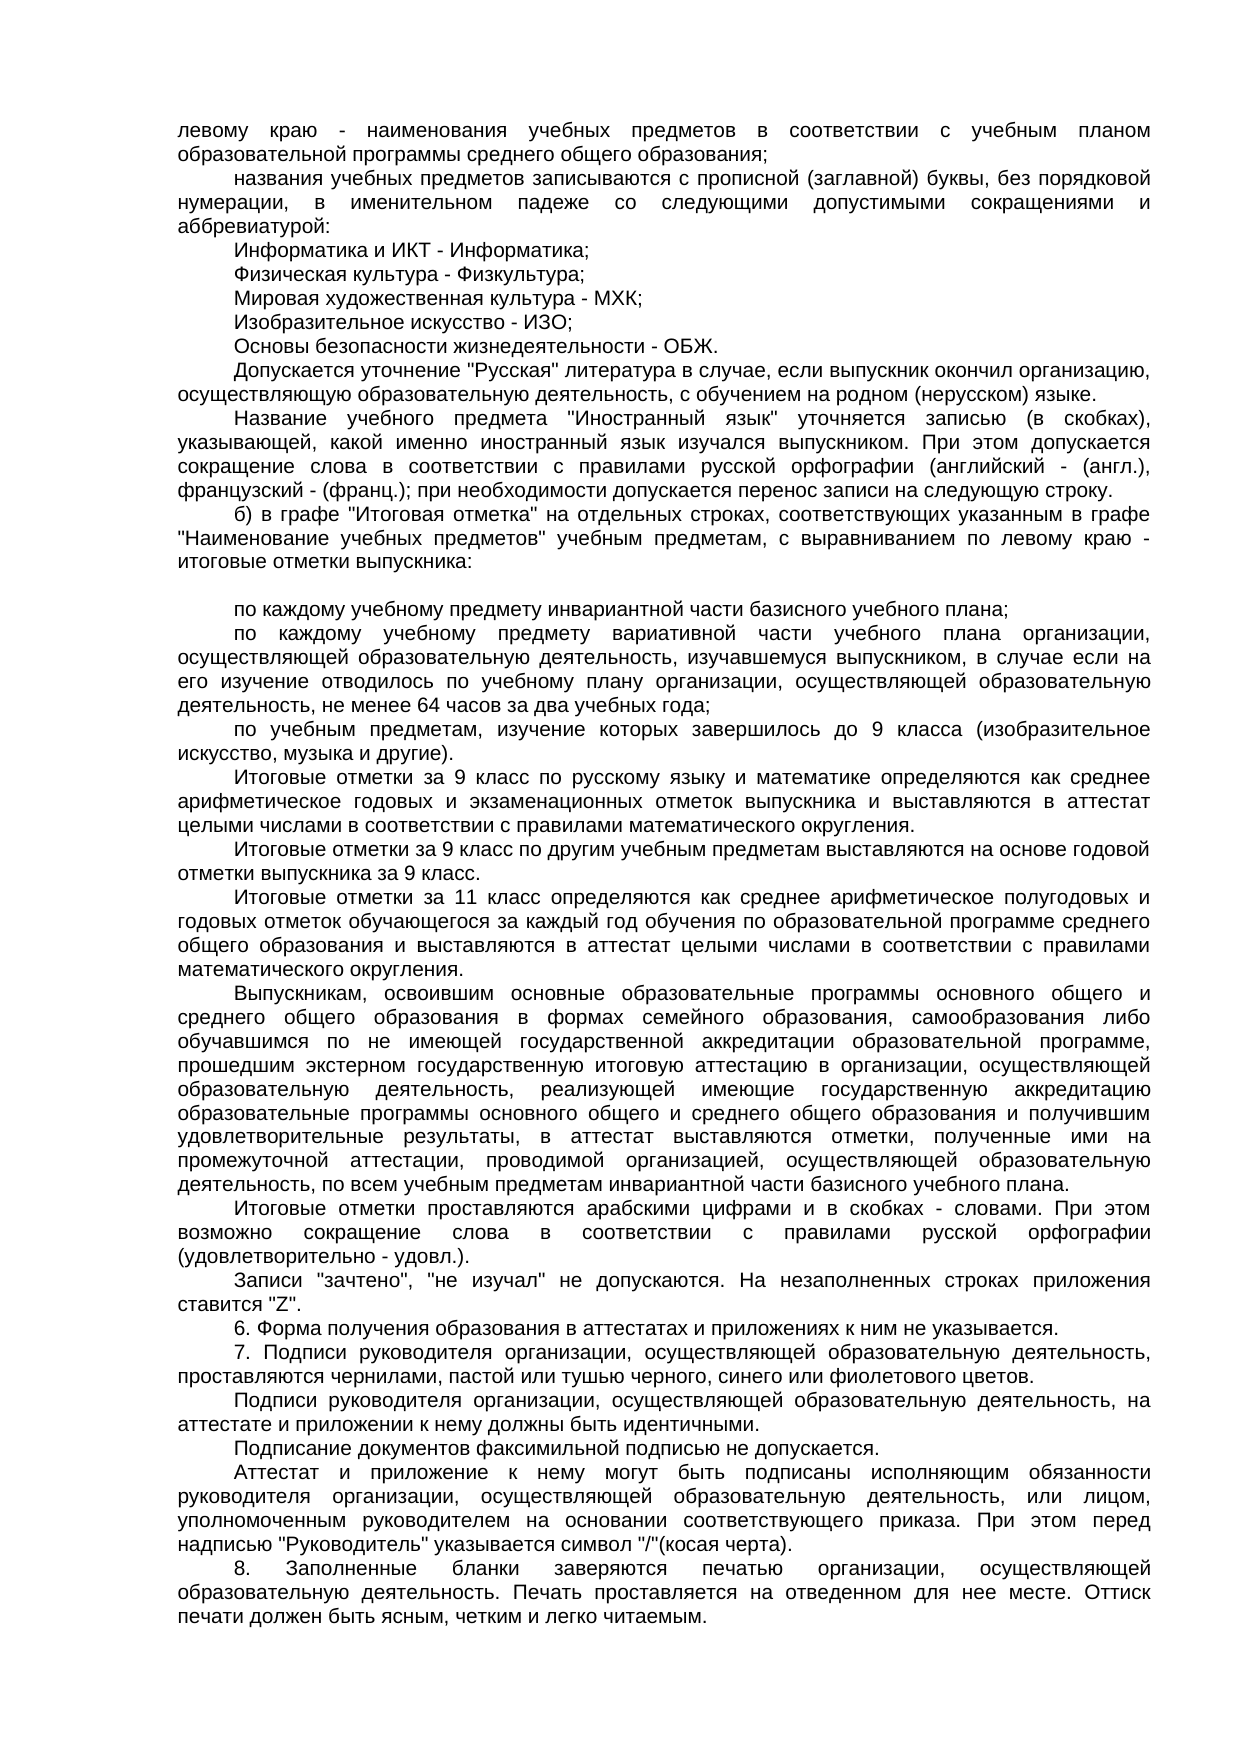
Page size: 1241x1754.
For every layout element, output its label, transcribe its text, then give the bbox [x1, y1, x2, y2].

text Допускается уточнение "Русская" литература в случае, если выпускник окончил организацию, осуществляющую образовательную деятельность, с обучением на родном (нерусском) языке. [177, 358, 1152, 406]
text б) в графе "Итоговая отметка" на отдельных строках, соответствующих указанным в графе "Наименование учебных предметов" учебным предметам, с выравниванием по левому краю - итоговые отметки выпускника: [177, 501, 1152, 573]
text Итоговые отметки проставляются арабскими цифрами и в скобках - словами. При этом возможно сокращение слова в соответствии с правилами русской орфографии (удовлетворительно - удовл.). [177, 1196, 1152, 1268]
text 6. Форма получения образования в аттестатах и приложениях к ним не указывается. [177, 1316, 1152, 1340]
text Аттестат и приложение к нему могут быть подписаны исполняющим обязанности руководителя организации, осуществляющей образовательную деятельность, или лицом, уполномоченным руководителем на основании соответствующего приказа. При этом перед надписью "Руководитель" указывается символ "/"(косая черта). [177, 1460, 1152, 1556]
text Мировая художественная культура - МХК; [177, 286, 1152, 310]
text по учебным предметам, изучение которых завершилось до 9 класса (изобразительное искусство, музыка и другие). [177, 717, 1152, 765]
text Изобразительное искусство - ИЗО; [177, 310, 1152, 334]
text по каждому учебному предмету вариативной части учебного плана организации, осуществляющей образовательную деятельность, изучавшемуся выпускником, в случае если на его изучение отводилось по учебному плану организации, осуществляющей образовательную деятельность, не менее 64 часов за два учебных года; [177, 621, 1152, 717]
text Подписание документов факсимильной подписью не допускается. [177, 1436, 1152, 1460]
text Подписи руководителя организации, осуществляющей образовательную деятельность, на аттестате и приложении к нему должны быть идентичными. [177, 1388, 1152, 1436]
text Название учебного предмета "Иностранный язык" уточняется записью (в скобках), указывающей, какой именно иностранный язык изучался выпускником. При этом допускается сокращение слова в соответствии с правилами русской орфографии (английский - (англ.), французский - (франц.); при необходимости допускается перенос записи на следующую строку. [177, 406, 1152, 501]
text Итоговые отметки за 9 класс по русскому языку и математике определяются как среднее арифметическое годовых и экзаменационных отметок выпускника и выставляются в аттестат целыми числами в соответствии с правилами математического округления. [177, 765, 1152, 837]
text 7. Подписи руководителя организации, осуществляющей образовательную деятельность, проставляются чернилами, пастой или тушью черного, синего или фиолетового цветов. [177, 1340, 1152, 1388]
text Выпускникам, освоившим основные образовательные программы основного общего и среднего общего образования в формах семейного образования, самообразования либо обучавшимся по не имеющей государственной аккредитации образовательной программе, прошедшим экстерном государственную итоговую аттестацию в организации, осуществляющей образовательную деятельность, реализующей имеющие государственную аккредитацию образовательные программы основного общего и среднего общего образования и получившим удовлетворительные результаты, в аттестат выставляются отметки, полученные ими на промежуточной аттестации, проводимой организацией, осуществляющей образовательную деятельность, по всем учебным предметам инвариантной части базисного учебного плана. [177, 981, 1152, 1196]
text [177, 118, 1152, 166]
text 8. Заполненные бланки заверяются печатью организации, осуществляющей образовательную деятельность. Печать проставляется на отведенном для нее месте. Оттиск печати должен быть ясным, четким и легко читаемым. [177, 1556, 1152, 1627]
text Итоговые отметки за 11 класс определяются как среднее арифметическое полугодовых и годовых отметок обучающегося за каждый год обучения по образовательной программе среднего общего образования и выставляются в аттестат целыми числами в соответствии с правилами математического округления. [177, 885, 1152, 981]
text Основы безопасности жизнедеятельности - ОБЖ. [177, 334, 1152, 358]
text Итоговые отметки за 9 класс по другим учебным предметам выставляются на основе годовой отметки выпускника за 9 класс. [177, 837, 1152, 885]
text названия учебных предметов записываются с прописной (заглавной) буквы, без порядковой нумерации, в именительном падеже со следующими допустимыми сокращениями и аббревиатурой: [177, 166, 1152, 238]
text по каждому учебному предмету инвариантной части базисного учебного плана; [177, 597, 1152, 621]
text Информатика и ИКТ - Информатика; [177, 238, 1152, 262]
text Физическая культура - Физкультура; [177, 262, 1152, 286]
text Записи "зачтено", "не изучал" не допускаются. На незаполненных строках приложения ставится "Z". [177, 1268, 1152, 1316]
